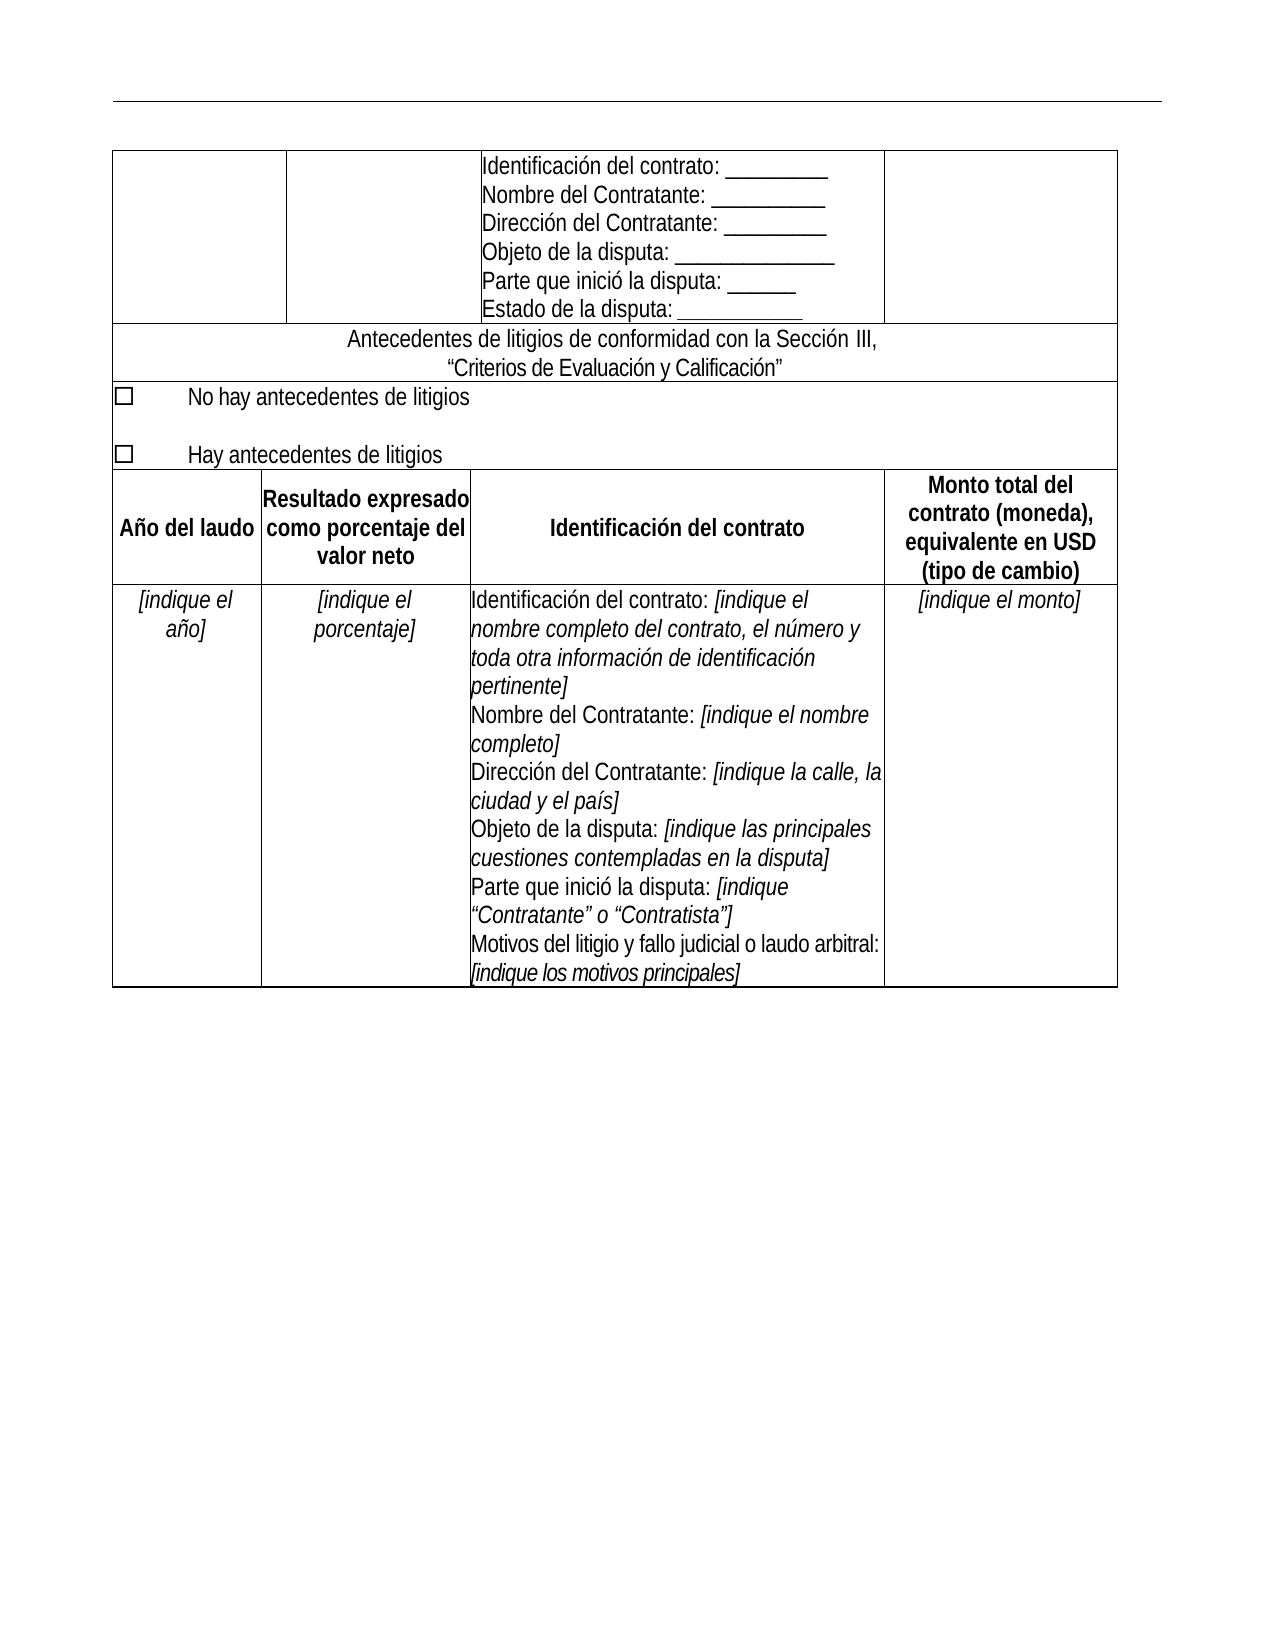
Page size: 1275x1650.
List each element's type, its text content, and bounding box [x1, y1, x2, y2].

table_cell [113, 151, 286, 323]
table_cell [indique el monto] [885, 585, 1117, 986]
table_cell No hay antecedentes de litigios Hay antecedentes de litigios [113, 382, 1117, 469]
table_cell [885, 151, 1117, 323]
table_cell [indique el porcentaje] [262, 585, 470, 986]
table_cell Monto total del contrato (moneda), equivalente en USD (tipo de cambio) [885, 470, 1117, 584]
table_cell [482, 151, 884, 323]
table_cell Identificación del contrato: [indique el nombre completo del contrato, el número y toda otra información de identificación pertinente] Nombre del Contratante: [indique el nombre completo] Dirección del Contratante: [indique la calle, la ciudad y el país] Objeto de la disputa: [indique las principales cuestiones contempladas en la disputa] Parte que inició la disputa: [indique “Contratante” o “Contratista”] Motivos del litigio y fallo judicial o laudo arbitral: [indique los motivos principales] [471, 585, 884, 986]
table_cell [indique el año] [113, 585, 261, 986]
table_cell Año del laudo [113, 470, 261, 584]
table_cell Antecedentes de litigios de conformidad con la Sección III, “Criterios de Evaluación y Calificación” [113, 324, 1117, 381]
table_cell Resultado expresado como porcentaje del valor neto [262, 470, 470, 584]
table_cell Identificación del contrato [471, 470, 884, 584]
table_cell [287, 151, 481, 323]
